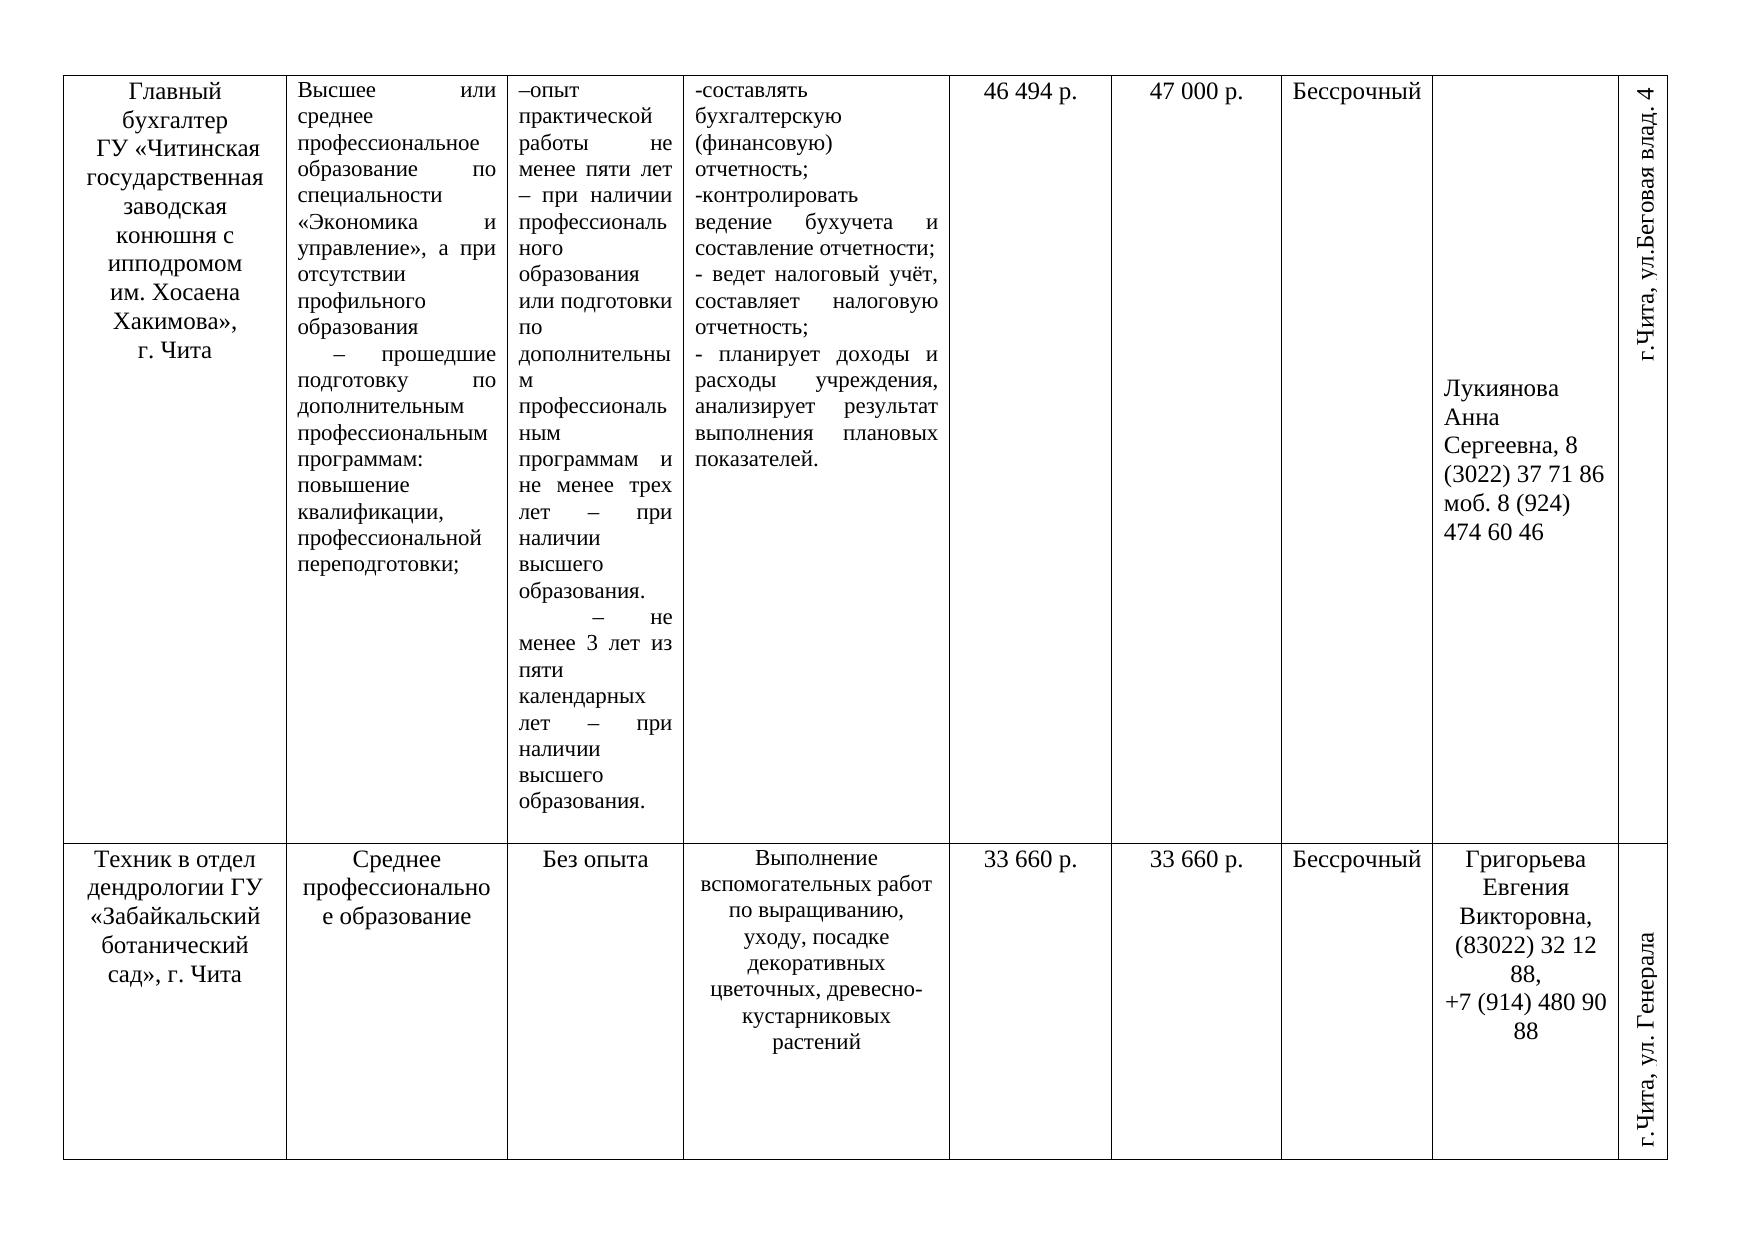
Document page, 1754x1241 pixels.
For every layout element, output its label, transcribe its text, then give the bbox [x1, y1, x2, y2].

table_cell Главный бухгалтер ГУ «Читинская государственная заводская конюшня с ипподромом им. Хосаена Хакимова», г. Чита [64, 76, 286, 843]
table_cell 46 494 р. [950, 76, 1111, 843]
table_cell г.Чита, ул.Беговая влад. 4 [1619, 76, 1667, 843]
table_cell Высшее или среднее профессиональное образование по специальности «Экономика и управление», а при отсутствии профильного образования – прошедшие подготовку по дополнительным профессиональным программам: повышение квалификации, профессиональной переподготовки; [287, 76, 507, 843]
table_cell Без опыта [508, 844, 683, 1159]
table_cell Техник в отдел дендрологии ГУ «Забайкальский ботанический сад», г. Чита [64, 844, 286, 1159]
table_cell Лукиянова Анна Сергеевна, 8 (3022) 37 71 86 моб. 8 (924) 474 60 46 [1433, 76, 1618, 843]
table_cell 33 660 р. [950, 844, 1111, 1159]
table_cell Бессрочный [1282, 76, 1432, 843]
table_cell -составлять бухгалтерскую (финансовую) отчетность; -контролировать ведение бухучета и составление отчетности; - ведет налоговый учёт, составляет налоговую отчетность; - планирует доходы и расходы учреждения, анализирует результат выполнения плановых показателей. [684, 76, 949, 843]
table_cell г.Чита, ул. Генерала Белика,, 24 а [1619, 844, 1667, 1159]
table_cell Выполнение вспомогательных работ по выращиванию, уходу, посадке декоративных цветочных, древесно-кустарниковых растений [684, 844, 949, 1159]
table_cell –опыт практической работы не менее пяти лет – при наличии профессионального образования или подготовки по дополнительным профессиональным программам и не менее трех лет – при наличии высшего образования. – не менее 3 лет из пяти календарных лет – при наличии высшего образования. [508, 76, 683, 843]
table_cell Бессрочный [1282, 844, 1432, 1159]
table_cell 47 000 р. [1112, 76, 1281, 843]
table_cell Григорьева Евгения Викторовна, (83022) 32 12 88, +7 (914) 480 90 88 [1433, 844, 1618, 1159]
table_cell Среднее профессиональное образование [287, 844, 507, 1159]
table_cell 33 660 р. [1112, 844, 1281, 1159]
